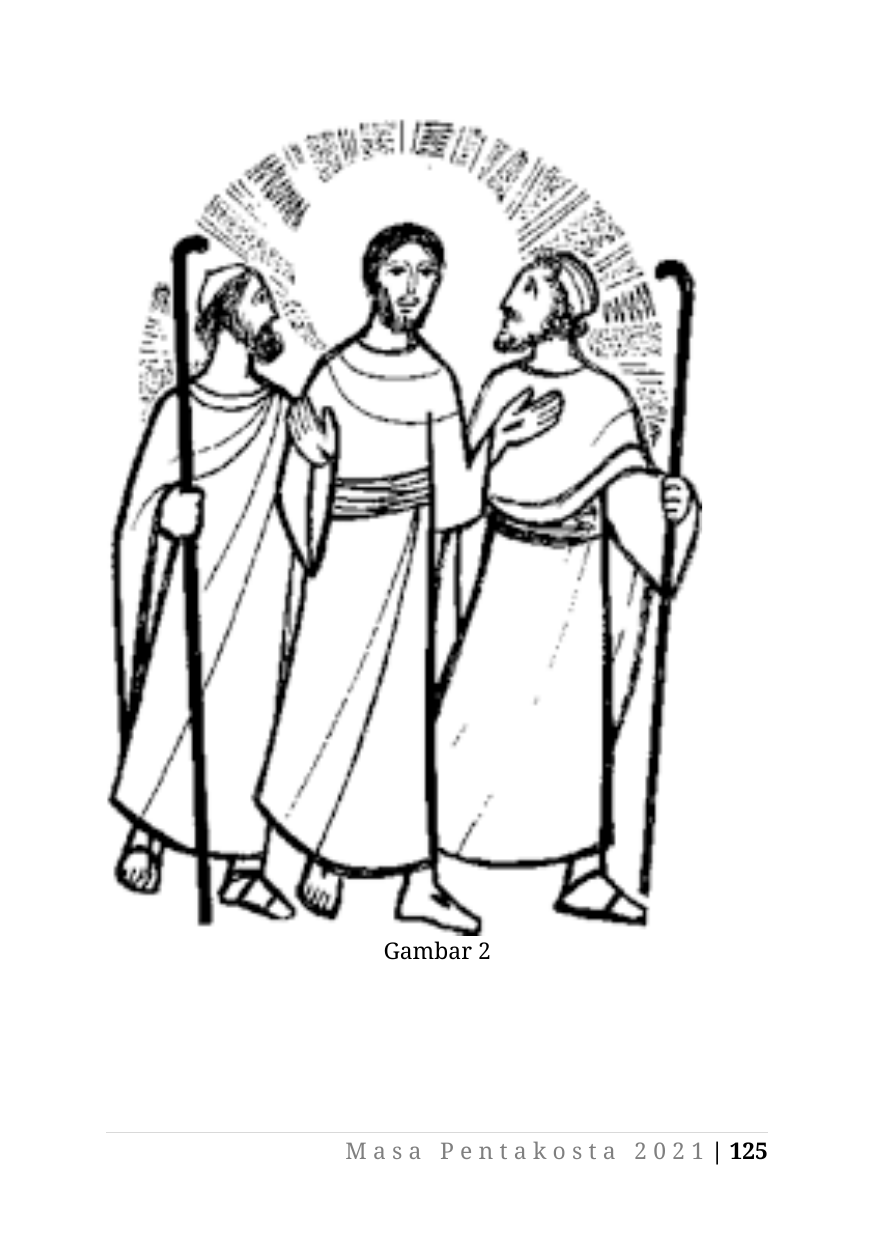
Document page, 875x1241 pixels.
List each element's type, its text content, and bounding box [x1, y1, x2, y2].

picture [106, 118, 703, 936]
text Gambar 2 [106, 935, 768, 967]
